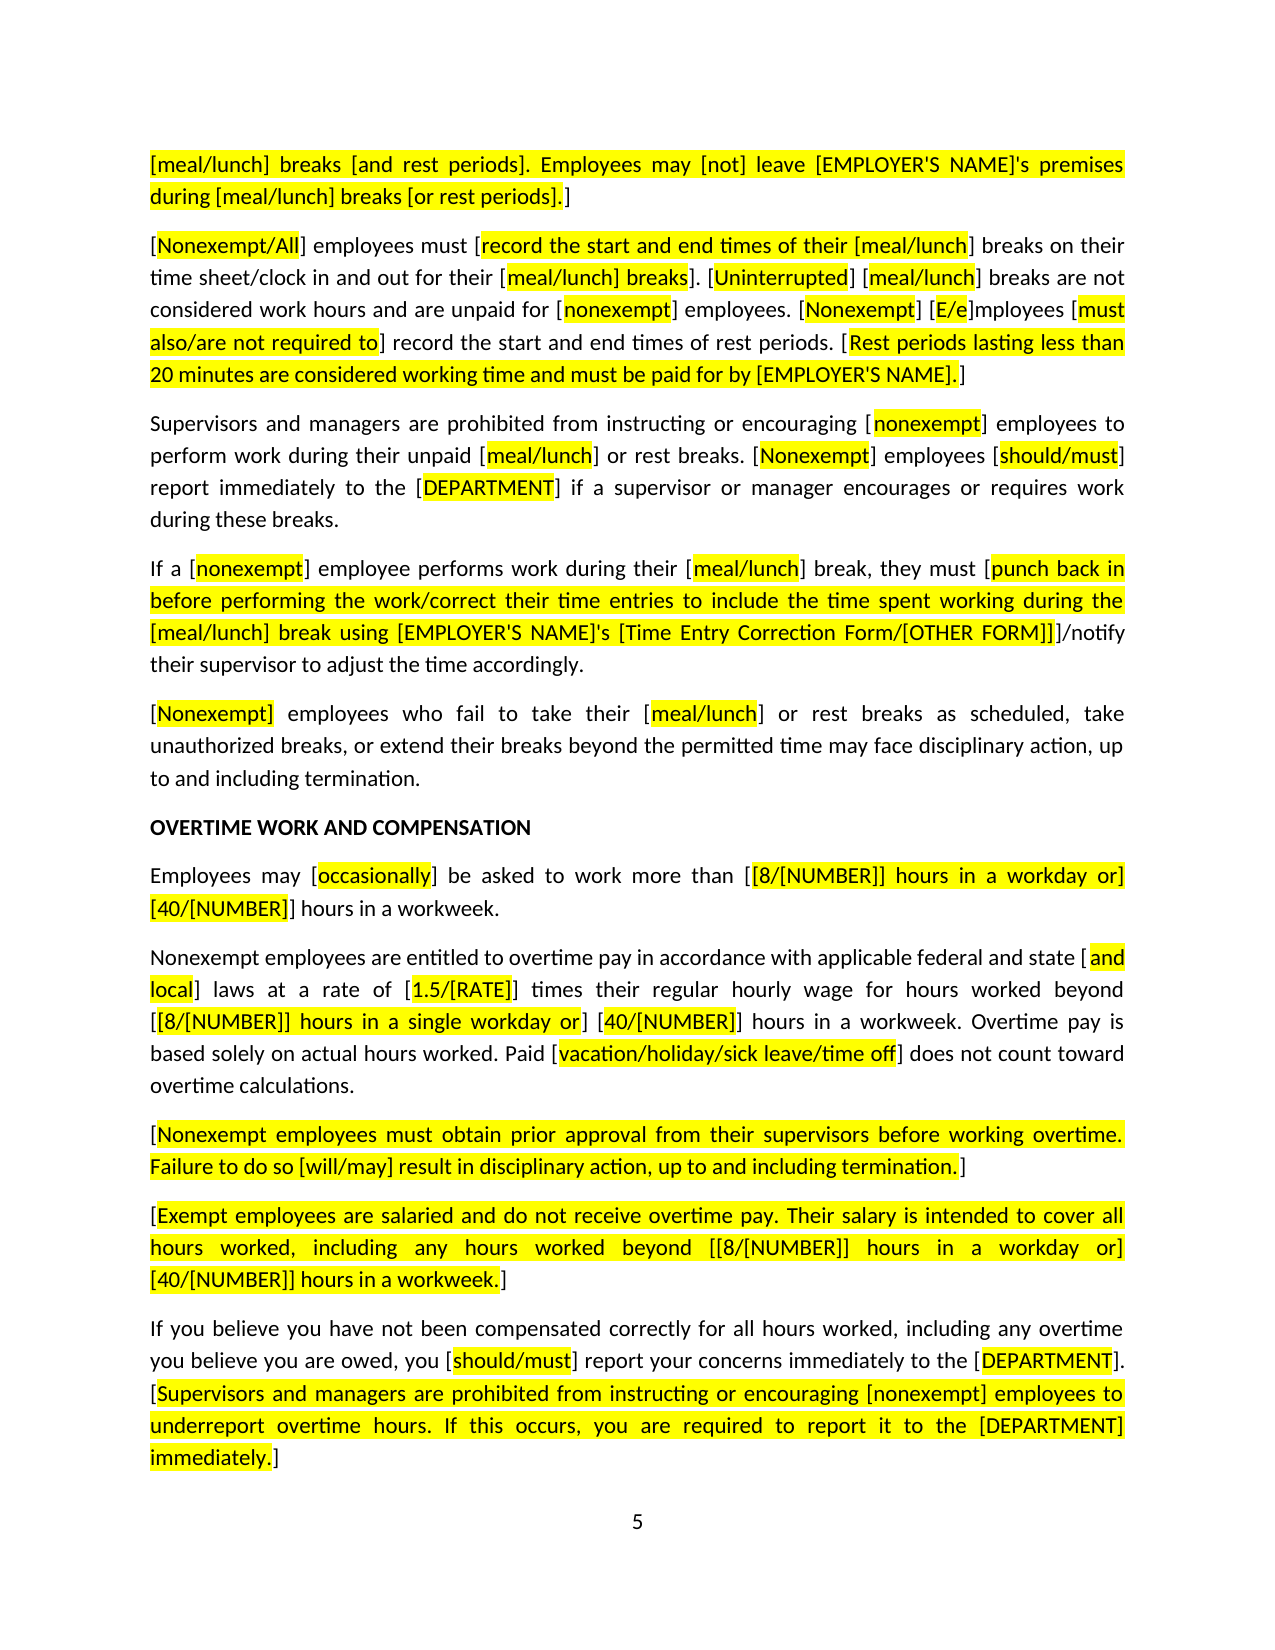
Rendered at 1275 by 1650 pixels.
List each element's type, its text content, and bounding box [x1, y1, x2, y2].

text [Exempt employees are salaried and do not receive overtime pay. Their salary is intended to cover all hours worked, including any hours worked beyond [[8/[NUMBER]] hours in a workday or] [40/[NUMBER]] hours in a workweek.] [150, 1261, 1125, 1294]
text [Exempt employees are salaried and do not receive overtime pay. Their salary is intended to cover all hours worked, including any hours worked beyond [[8/[NUMBER]] hours in a workday or] [40/[NUMBER]] hours in a workweek.] [150, 1201, 1125, 1234]
text [Nonexempt employees must obtain prior approval from their supervisors before working overtime. Failure to do so [will/may] result in disciplinary action, up to and including termination.] [150, 1120, 1125, 1180]
text [Nonexempt] employees who fail to take their [meal/lunch] or rest breaks as scheduled, take unauthorized breaks, or extend their breaks beyond the permitted time may face disciplinary action, up to and including termination. [150, 699, 1125, 792]
text If you believe you have not been compensated correctly for all hours worked, including any overtime you believe you are owed, you [should/must] report your concerns immediately to the [DEPARTMENT]. [Supervisors and managers are prohibited from instructing or encouraging [nonexempt] employees to underreport overtime hours. If this occurs, you are required to report it to the [DEPARTMENT] immediately.] [150, 1314, 1125, 1411]
text Nonexempt employees are entitled to overtime pay in accordance with applicable federal and state [and local] laws at a rate of [1.5/[RATE]] times their regular hourly wage for hours worked beyond [[8/[NUMBER]] hours in a single workday or] [40/[NUMBER]] hours in a workweek. Overtime pay is based solely on actual hours worked. Paid [vacation/holiday/sick leave/time off] does not count toward overtime calculations. [150, 943, 1125, 1099]
text If a [nonexempt] employee performs work during their [meal/lunch] break, they must [punch back in before performing the work/correct their time entries to include the time spent working during the [meal/lunch] break using [EMPLOYER'S NAME]'s [Time Entry Correction Form/[OTHER FORM]]]/notify their supervisor to adjust the time accordingly. [150, 614, 1125, 679]
text Supervisors and managers are prohibited from instructing or encouraging [nonexempt] employees to perform work during their unpaid [meal/lunch] or rest breaks. [Nonexempt] employees [should/must] report immediately to the [DEPARTMENT] if a supervisor or manager encourages or requires work during these breaks. [150, 409, 1125, 533]
text [Nonexempt/All] employees must [record the start and end times of their [meal/lunch] breaks on their time sheet/clock in and out for their [meal/lunch] breaks]. [Uninterrupted] [meal/lunch] breaks are not considered work hours and are unpaid for [nonexempt] employees. [Nonexempt] [E/e]mployees [must also/are not required to] record the start and end times of rest periods. [Rest periods lasting less than 20 minutes are considered working time and must be paid for by [EMPLOYER'S NAME].] [150, 231, 1125, 388]
text If you believe you have not been compensated correctly for all hours worked, including any overtime you believe you are owed, you [should/must] report your concerns immediately to the [DEPARTMENT]. [Supervisors and managers are prohibited from instructing or encouraging [nonexempt] employees to underreport overtime hours. If this occurs, you are required to report it to the [DEPARTMENT] immediately.] [150, 1439, 1125, 1471]
text OVERTIME WORK AND COMPENSATION [150, 813, 1125, 841]
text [150, 178, 1125, 210]
text If a [nonexempt] employee performs work during their [meal/lunch] break, they must [punch back in before performing the work/correct their time entries to include the time spent working during the [meal/lunch] break using [EMPLOYER'S NAME]'s [Time Entry Correction Form/[OTHER FORM]]]/notify their supervisor to adjust the time accordingly. [150, 554, 1125, 586]
text Employees may [occasionally] be asked to work more than [[8/[NUMBER]] hours in a workday or] [40/[NUMBER]] hours in a workweek. [150, 862, 1125, 922]
